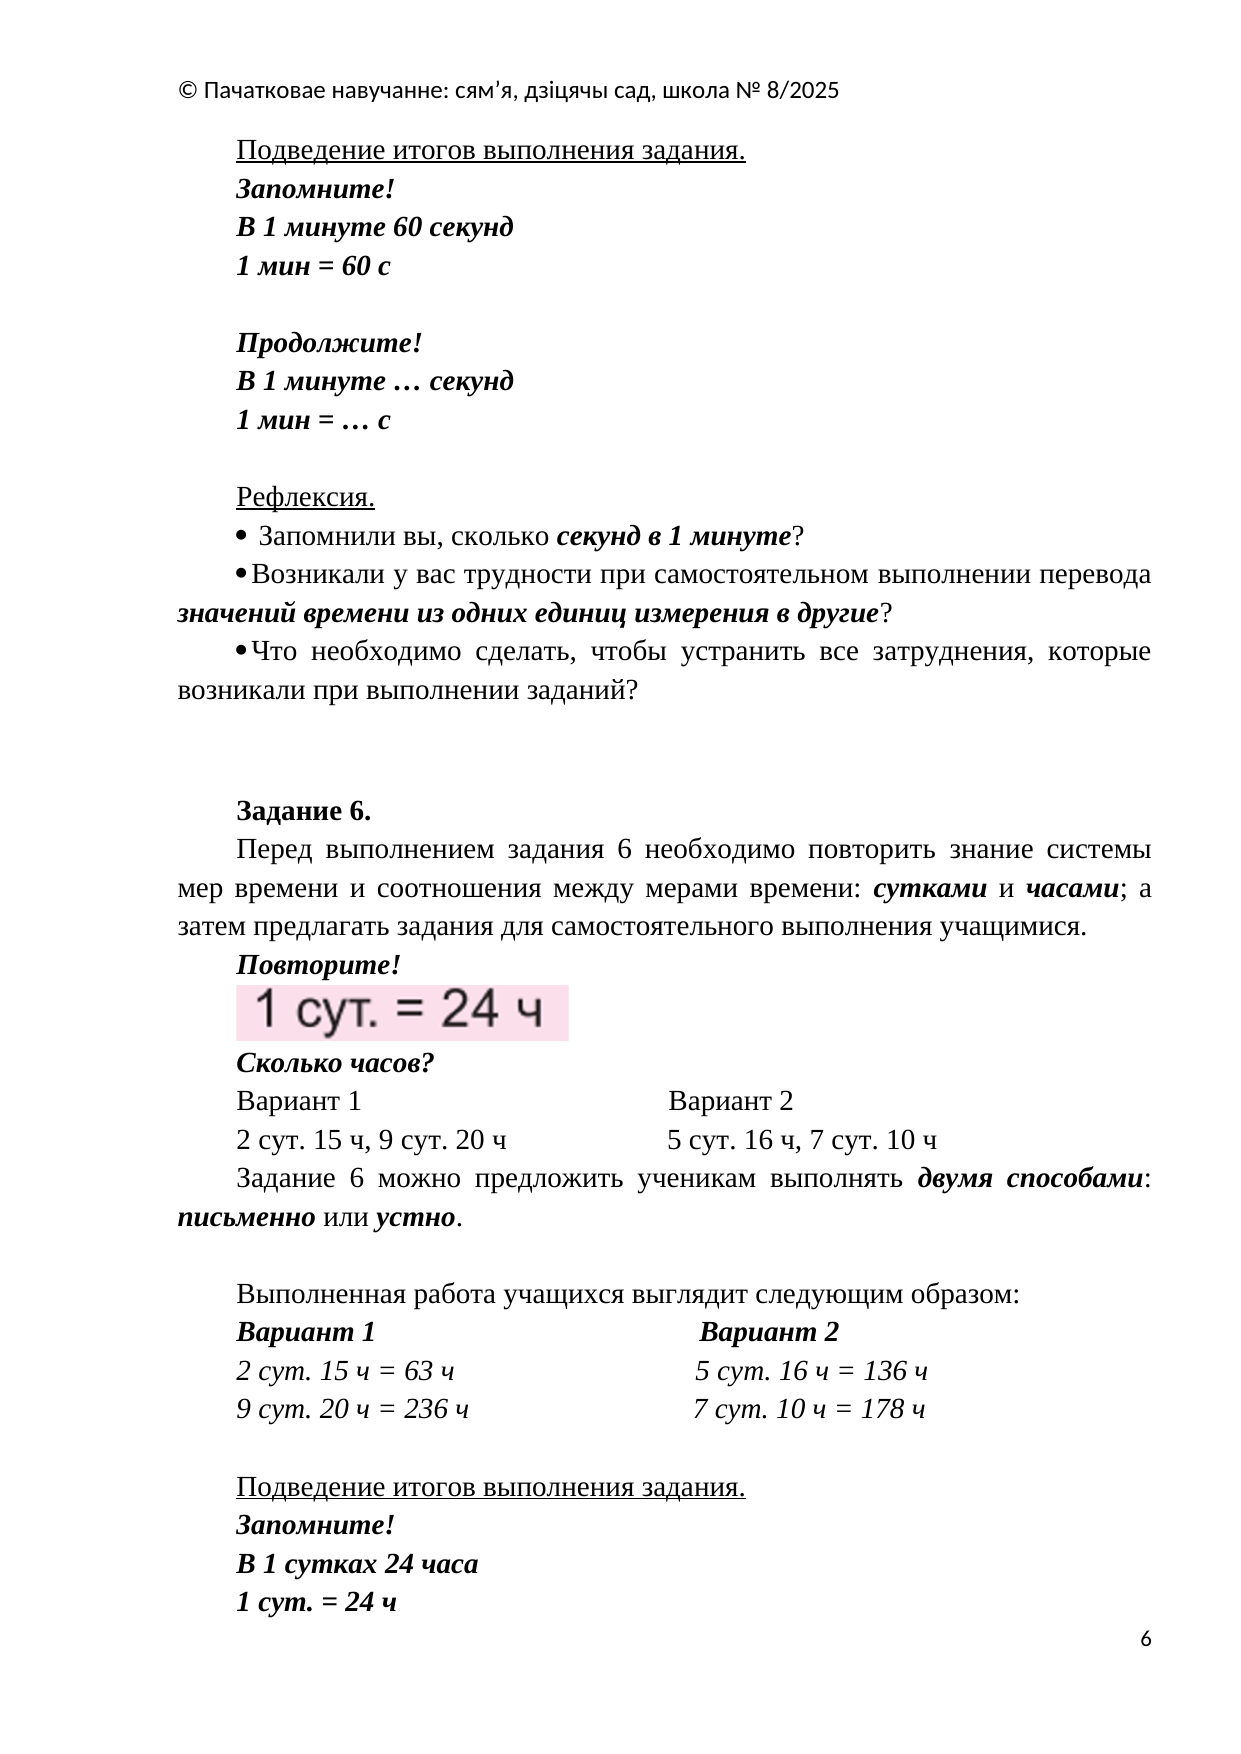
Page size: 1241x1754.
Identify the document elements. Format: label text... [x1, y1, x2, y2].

text Перед выполнением задания 6 необходимо повторить знание системы мер времени и соотношения между мерами времени: сутками и часами; а затем предлагать задания для самостоятельного выполнения учащимися. [177, 831, 1152, 942]
list Возникали у вас трудности при самостоятельном выполнении перевода значений времени из одних единиц измерения в другие? [177, 556, 1152, 628]
text В 1 минуте … секунд [177, 363, 1152, 397]
list Что необходимо сделать, чтобы устранить все затруднения, которые возникали при выполнении заданий? [177, 633, 1152, 706]
text В 1 минуте 60 секунд [177, 209, 1152, 243]
list Запомнили вы, сколько секунд в 1 минуте? [177, 518, 1152, 551]
text 1 сут. = 24 ч [177, 1584, 1152, 1618]
text 9 сут. 20 ч = 236 ч 7 сут. 10 ч = 178 ч [177, 1392, 1152, 1425]
picture [236, 985, 569, 1041]
text 1 мин = 60 с [177, 248, 1152, 281]
text Подведение итогов выполнения задания. [177, 1469, 1152, 1502]
text Запомните! [177, 171, 1152, 204]
text Запомните! [177, 1507, 1152, 1541]
text Подведение итогов выполнения задания. [177, 132, 1152, 166]
text 1 мин = … с [177, 402, 1152, 436]
text Выполненная работа учащихся выглядит следующим образом: [177, 1276, 1152, 1309]
text 2 сут. 15 ч, 9 сут. 20 ч 5 сут. 16 ч, 7 сут. 10 ч [177, 1122, 1152, 1155]
text В 1 сутках 24 часа [177, 1546, 1152, 1579]
text Продолжите! [177, 325, 1152, 358]
text Задание 6 можно предложить ученикам выполнять двумя способами: письменно или устно. [177, 1160, 1152, 1232]
text Вариант 1 Вариант 2 [177, 1083, 1152, 1117]
text Вариант 1 Вариант 2 [177, 1314, 1152, 1348]
text Сколько часов? [177, 1045, 1152, 1078]
text 2 сут. 15 ч = 63 ч 5 сут. 16 ч = 136 ч [177, 1353, 1152, 1387]
text Повторите! [177, 947, 1152, 980]
text Задание 6. [177, 793, 1152, 826]
text Рефлексия. [177, 479, 1152, 513]
